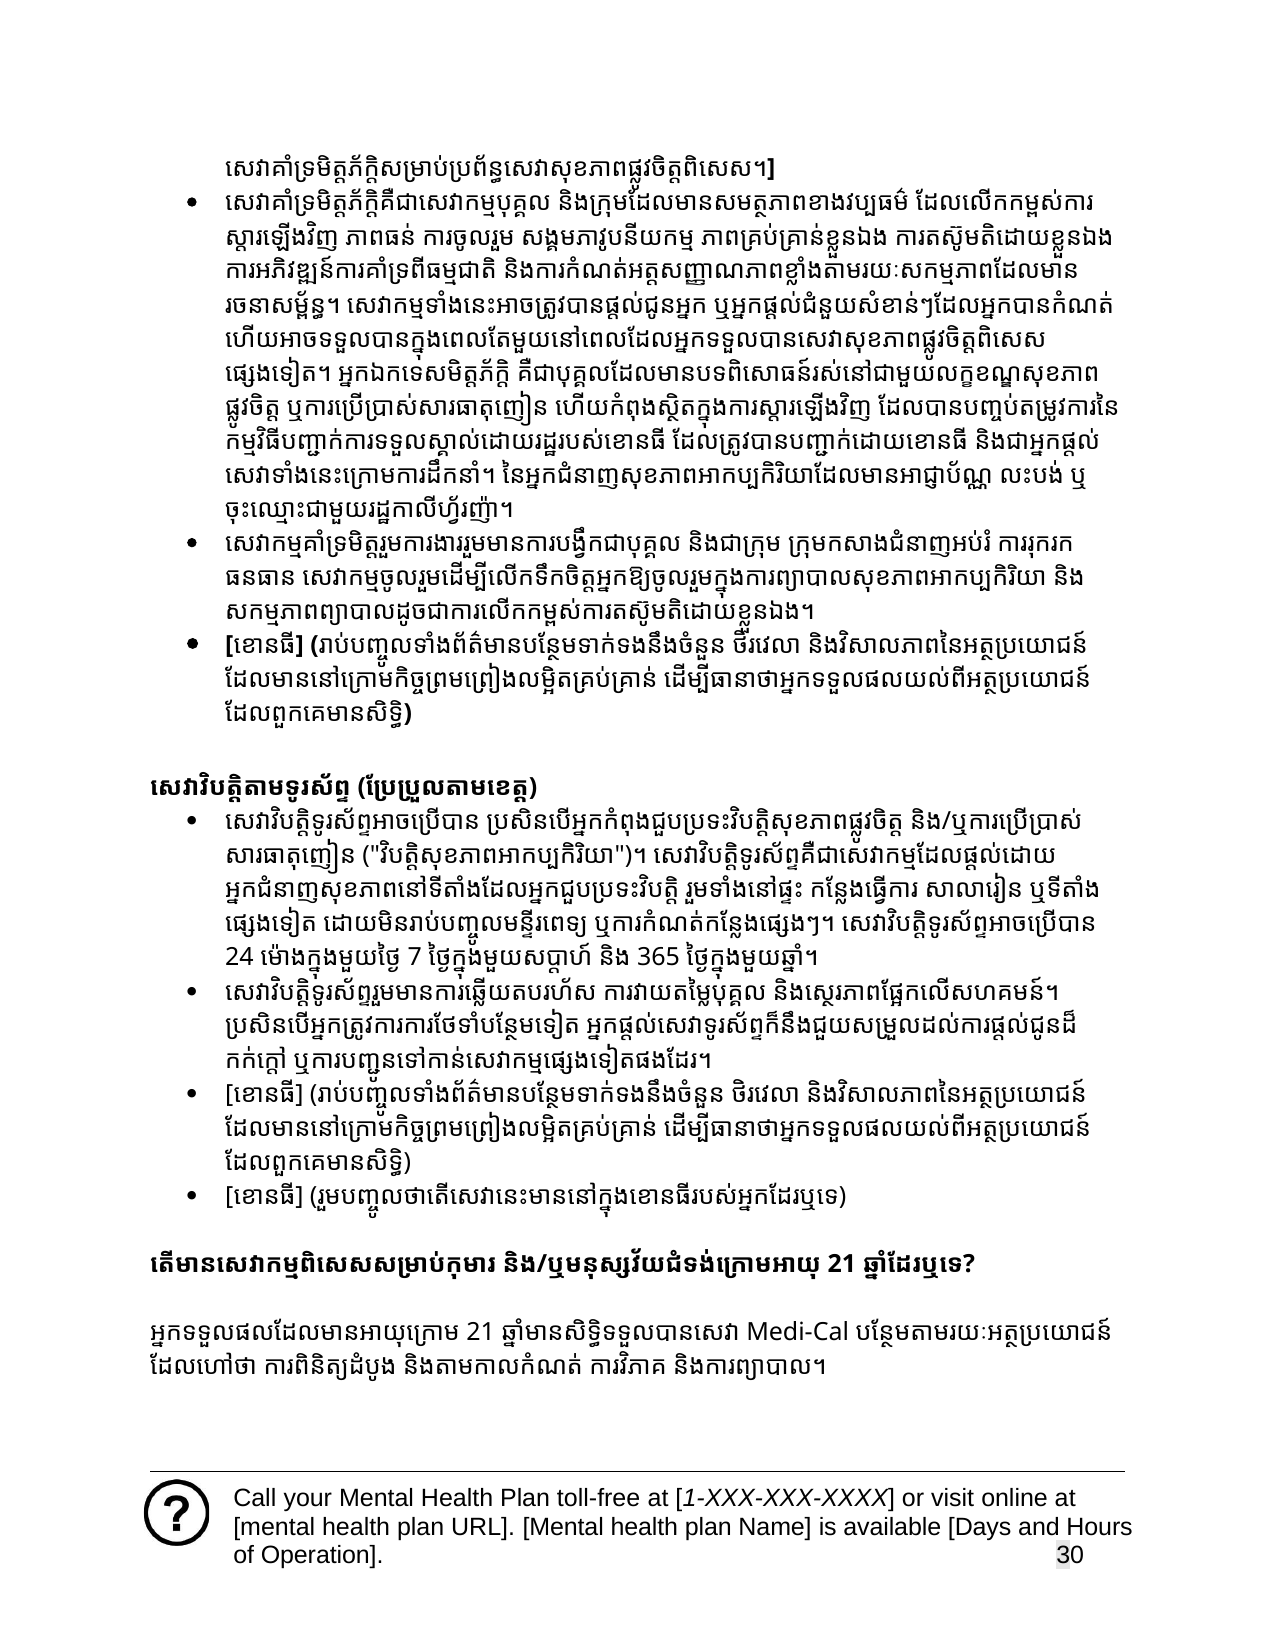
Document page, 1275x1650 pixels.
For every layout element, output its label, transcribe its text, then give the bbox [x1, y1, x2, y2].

list សេវាវិបត្តិទូរស័ព្ទអាចប្រើបាន ប្រសិនបើអ្នកកំពុងជួបប្រទះវិបត្តិសុខភាពផ្លូវចិត្ត និង/ឬការប្រើប្រាស់សារធាតុញៀន ("វិបត្តិសុខភាពអាកប្បកិរិយា")។ សេវាវិបត្តិទូរស័ព្ទគឺជាសេវាកម្មដែលផ្តល់ដោយអ្នកជំនាញសុខភាពនៅទីតាំងដែលអ្នកជួបប្រទះវិបត្តិ រួមទាំងនៅផ្ទះ កន្លែងធ្វើការ សាលារៀន ឬទីតាំងផ្សេងទៀត ដោយមិនរាប់បញ្ចូលមន្ទីរពេទ្យ ឬការកំណត់កន្លែងផ្សេងៗ។ សេវាវិបត្តិទូរស័ព្ទអាចប្រើបាន 24 ម៉ោងក្នុងមួយថ្ងៃ 7 ថ្ងៃក្នុងមួយសប្តាហ៍ និង 365 ថ្ងៃក្នុងមួយឆ្នាំ។ [187, 803, 1125, 973]
picture [143, 1479, 210, 1546]
list [ខោនធី] (រាប់បញ្ចូលទាំងព័ត៌មានបន្ថែមទាក់ទងនឹងចំនួន ថិរវេលា និងវិសាលភាពនៃអត្ថប្រយោជន៍ដែលមាននៅក្រោមកិច្ចព្រមព្រៀងលម្អិតគ្រប់គ្រាន់ ដើម្បីធានាថាអ្នកទទួលផលយល់ពីអត្ថប្រយោជន៍ដែលពួកគេមានសិទ្ធិ) [187, 1075, 1125, 1177]
list សេវាវិបត្តិទូរស័ព្ទរួមមានការឆ្លើយតបរហ័ស ការវាយតម្លៃបុគ្គល និងស្ថេរភាពផ្អែកលើសហគមន៍។ ប្រសិនបើអ្នកត្រូវការការថែទាំបន្ថែមទៀត អ្នកផ្តល់សេវាទូរស័ព្ទក៏នឹងជួយសម្រួលដល់ការផ្តល់ជូនដ៏កក់ក្តៅ ឬការបញ្ជូនទៅកាន់សេវាកម្មផ្សេងទៀតផងដែរ។ [187, 973, 1125, 1075]
list សេវាគាំទ្រមិត្តភ័ក្តិគឺជាសេវាកម្មបុគ្គល និងក្រុមដែលមានសមត្ថភាពខាងវប្បធម៌ ដែលលើកកម្ពស់ការស្តារឡើងវិញ ភាពធន់ ការចូលរួម សង្គមភាវូបនីយកម្ម ភាពគ្រប់គ្រាន់ខ្លួនឯង ការតស៊ូមតិដោយខ្លួនឯង ការអភិវឌ្ឍន៍ការគាំទ្រពីធម្មជាតិ និងការកំណត់អត្តសញ្ញាណភាពខ្លាំងតាមរយៈសកម្មភាពដែលមានរចនាសម្ព័ន្ធ។ សេវាកម្មទាំងនេះអាចត្រូវបានផ្តល់ជូនអ្នក ឬអ្នកផ្តល់ជំនួយសំខាន់ៗដែលអ្នកបានកំណត់ ហើយអាចទទួលបានក្នុងពេលតែមួយនៅពេលដែលអ្នកទទួលបានសេវាសុខភាពផ្លូវចិត្តពិសេសផ្សេងទៀត។ អ្នកឯកទេសមិត្តភ័ក្តិ គឺជាបុគ្គលដែលមានបទពិសោធន៍រស់នៅជាមួយលក្ខខណ្ឌសុខភាពផ្លូវចិត្ត ឬការប្រើប្រាស់សារធាតុញៀន ហើយកំពុងស្ថិតក្នុងការស្តារឡើងវិញ ដែលបានបញ្ចប់តម្រូវការនៃកម្មវិធីបញ្ជាក់ការទទួលស្គាល់ដោយរដ្ឋរបស់ខោនធី ដែលត្រូវបានបញ្ជាក់ដោយខោនធី និងជាអ្នកផ្តល់សេវាទាំងនេះក្រោមការដឹកនាំ។ នៃអ្នកជំនាញសុខភាពអាកប្បកិរិយាដែលមានអាជ្ញាប័ណ្ណ លះបង់ ឬចុះឈ្មោះជាមួយរដ្ឋកាលីហ្វ័រញ៉ា។ [187, 184, 1125, 525]
list [ខោនធី] (រួមបញ្ចូលថាតើសេវានេះមាននៅក្នុងខោនធីរបស់អ្នកដែរឬទេ) [187, 1177, 1125, 1212]
list សេវាកម្មគាំទ្រមិត្តរួមការងាររួមមានការបង្វឹកជាបុគ្គល និងជាក្រុម ក្រុមកសាងជំនាញអប់រំ ការរុករកធនធាន សេវាកម្មចូលរួមដើម្បីលើកទឹកចិត្តអ្នកឱ្យចូលរួមក្នុងការព្យាបាលសុខភាពអាកប្បកិរិយា និងសកម្មភាពព្យាបាលដូចជាការលើកកម្ពស់ការតស៊ូមតិដោយខ្លួនឯង។ [187, 525, 1125, 627]
text សេវាវិបត្តិតាមទូរស័ព្ទ (ប្រែប្រួលតាមខេត្ត) [150, 769, 1125, 803]
text តើមានសេវាកម្មពិសេសសម្រាប់កុមារ និង/ឬមនុស្សវ័យជំទង់ក្រោមអាយុ 21 ឆ្នាំដែរឬទេ? [150, 1246, 1125, 1280]
text អ្នកទទួលផលដែលមានអាយុក្រោម 21 ឆ្នាំមានសិទ្ធិទទួលបានសេវា Medi-Cal បន្ថែមតាមរយៈអត្ថប្រយោជន៍ដែលហៅថា ការពិនិត្យដំបូង និងតាមកាលកំណត់ ការវិភាគ និងការព្យាបាល។ [150, 1314, 1125, 1382]
list [ខោនធី] (រាប់បញ្ចូលទាំងព័ត៌មានបន្ថែមទាក់ទងនឹងចំនួន ថិរវេលា និងវិសាលភាពនៃអត្ថប្រយោជន៍ដែលមាននៅក្រោមកិច្ចព្រមព្រៀងលម្អិតគ្រប់គ្រាន់ ដើម្បីធានាថាអ្នកទទួលផលយល់ពីអត្ថប្រយោជន៍ដែលពួកគេមានសិទ្ធិ) [187, 627, 1125, 729]
